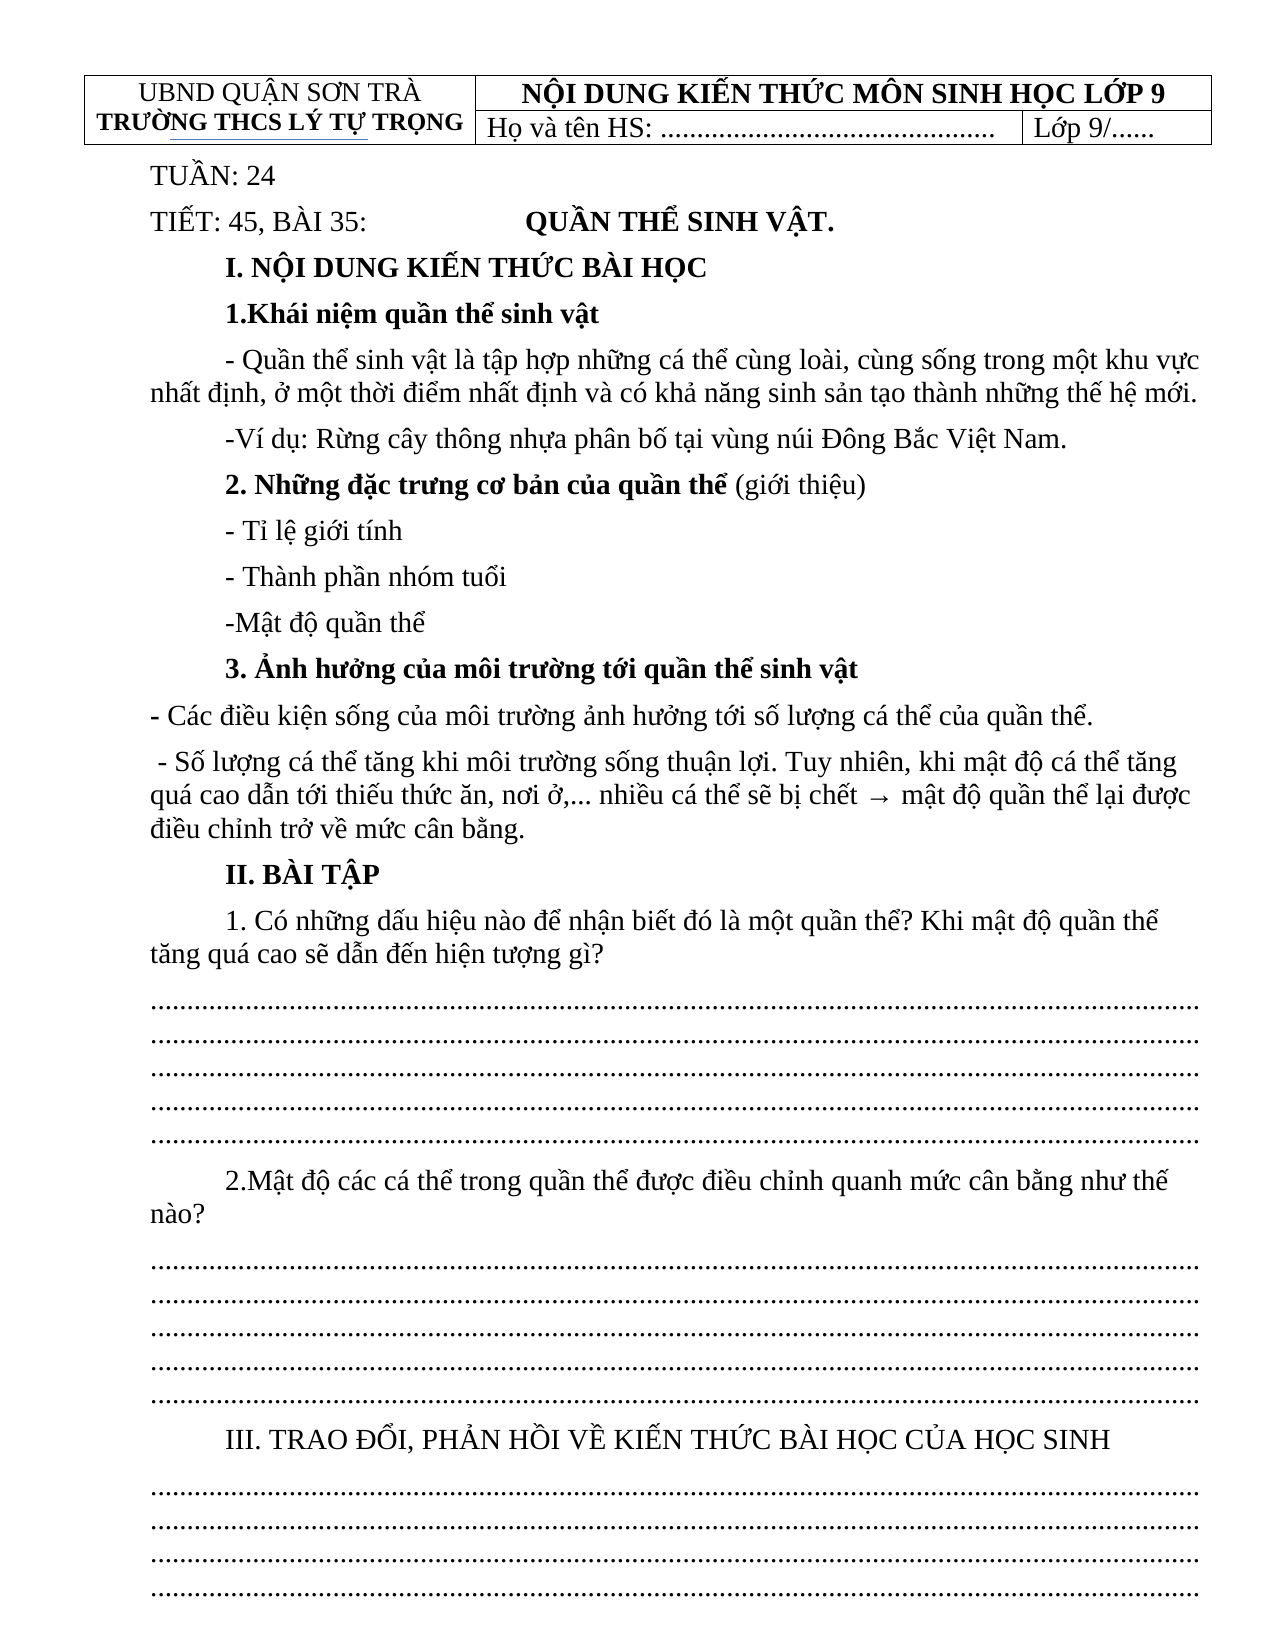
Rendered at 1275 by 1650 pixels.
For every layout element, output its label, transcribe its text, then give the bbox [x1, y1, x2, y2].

text ................................................................................................................................................................................................................................................................................................................................................................................................................................................................................................................................................................................................ [150, 1468, 1200, 1603]
table_cell Lớp 9/...... [1023, 111, 1211, 144]
text ................................................................................................................................................................................................................................................................................................................................................................................................................................................................................................................................................................................................................................................................................................................................................ [150, 982, 1200, 1150]
text - Quần thể sinh vật là tập hợp những cá thể cùng loài, cùng sống trong một khu vực nhất định, ở một thời điểm nhất định và có khả năng sinh sản tạo thành những thế hệ mới. [150, 342, 1200, 409]
text III. TRAO ĐỔI, PHẢN HỒI VỀ KIẾN THỨC BÀI HỌC CỦA HỌC SINH [150, 1422, 1200, 1456]
text -Ví dụ: Rừng cây thông nhựa phân bố tại vùng núi Đông Bắc Việt Nam. [150, 421, 1200, 455]
text - Các điều kiện sống của môi trường ảnh hưởng tới số lượng cá thể của quần thể. [150, 698, 1200, 731]
table_cell Họ và tên HS: .............................................. [476, 111, 1022, 144]
text - Tỉ lệ giới tính [150, 513, 1200, 547]
text - Số lượng cá thể tăng khi môi trường sống thuận lợi. Tuy nhiên, khi mật độ cá thể tăng quá cao dẫn tới thiếu thức ăn, nơi ở,... nhiều cá thể sẽ bị chết → mật độ quần thể lại được điều chỉnh trở về mức cân bằng. [150, 744, 1200, 844]
text - Thành phần nhóm tuổi [150, 559, 1200, 593]
text TIẾT: 45, BÀI 35: QUẦN THỂ SINH VẬT. [150, 204, 1200, 237]
text 2.Mật độ các cá thể trong quần thể được điều chỉnh quanh mức cân bằng như thế nào? [150, 1163, 1200, 1230]
text 1.Khái niệm quần thể sinh vật [150, 296, 1200, 329]
table_header UBND QUẬN SƠN TRÀ TRƯỜNG THCS LÝ TỰ TRỌNG [85, 76, 475, 144]
text TUẦN: 24 [150, 158, 1200, 191]
table_header NỘI DUNG KIẾN THỨC MÔN SINH HỌC LỚP 9 [476, 76, 1211, 109]
text 3. Ảnh hưởng của môi trường tới quần thể sinh vật [150, 652, 1200, 685]
text II. BÀI TẬP [150, 857, 1200, 890]
text -Mật độ quần thể [150, 606, 1200, 639]
text 1. Có những dấu hiệu nào để nhận biết đó là một quần thể? Khi mật độ quần thể tăng quá cao sẽ dẫn đến hiện tượng gì? [150, 903, 1200, 970]
text ................................................................................................................................................................................................................................................................................................................................................................................................................................................................................................................................................................................................................................................................................................................................................ [150, 1242, 1200, 1410]
text 2. Những đặc trưng cơ bản của quần thể (giới thiệu) [150, 467, 1200, 501]
text I. NỘI DUNG KIẾN THỨC BÀI HỌC [150, 250, 1200, 283]
